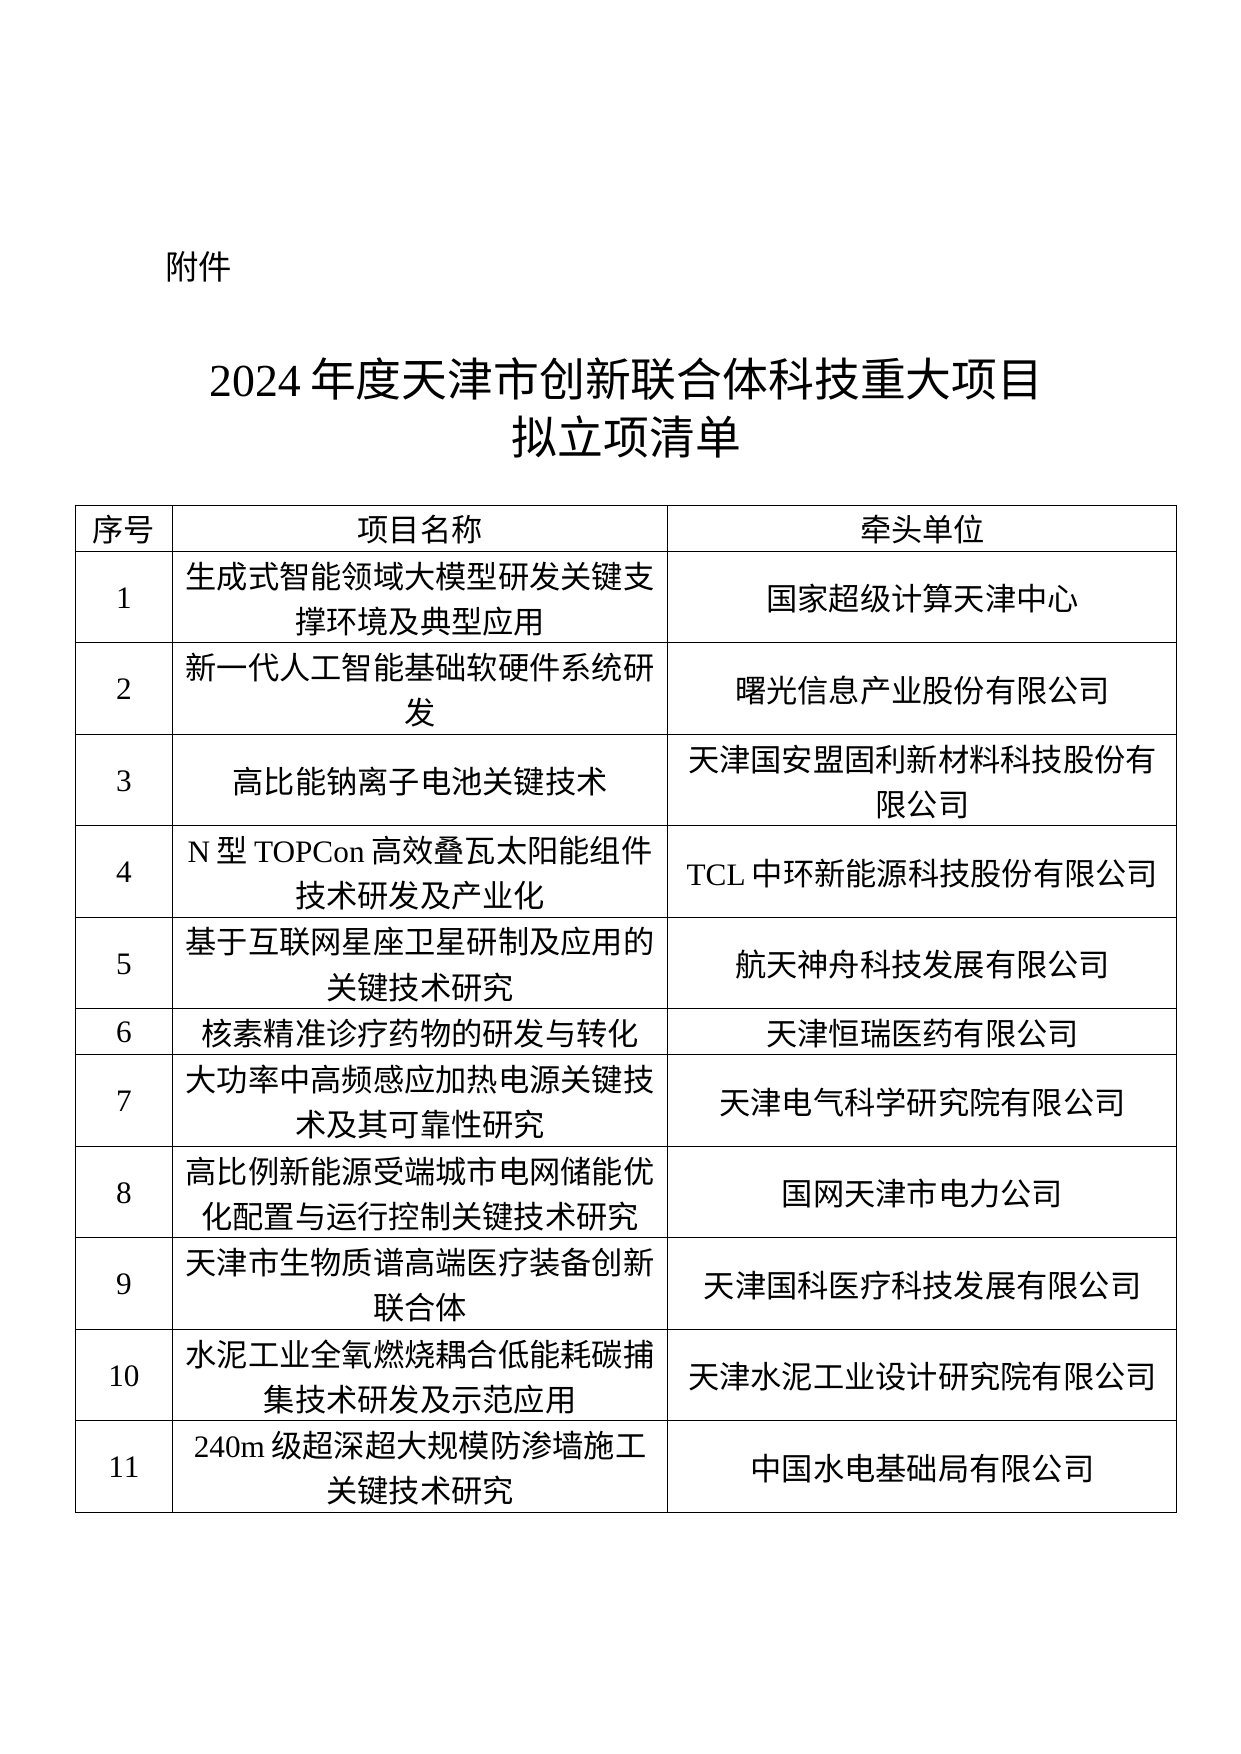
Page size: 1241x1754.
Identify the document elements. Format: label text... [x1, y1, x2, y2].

text 拟立项清单 [165, 408, 1087, 466]
table_cell 天津国安盟固利新材料科技股份有限公司 [668, 735, 1176, 825]
table_cell 天津恒瑞医药有限公司 [668, 1009, 1176, 1054]
table_cell TCL中环新能源科技股份有限公司 [668, 826, 1176, 917]
table_cell 7 [76, 1055, 172, 1146]
text 附件 [165, 233, 1087, 291]
table_cell 2 [76, 643, 172, 734]
table_cell 1 [76, 552, 172, 642]
table_header 项目名称 [173, 506, 667, 551]
table_cell 新一代人工智能基础软硬件系统研发 [173, 643, 667, 734]
table_header 牵头单位 [668, 506, 1176, 551]
table_cell 240m级超深超大规模防渗墙施工关键技术研究 [173, 1421, 667, 1512]
table_cell 天津水泥工业设计研究院有限公司 [668, 1330, 1176, 1420]
table_cell 天津国科医疗科技发展有限公司 [668, 1238, 1176, 1329]
table_cell 曙光信息产业股份有限公司 [668, 643, 1176, 734]
table_cell 大功率中高频感应加热电源关键技术及其可靠性研究 [173, 1055, 667, 1146]
table_cell 国网天津市电力公司 [668, 1147, 1176, 1237]
table_cell 核素精准诊疗药物的研发与转化 [173, 1009, 667, 1054]
table_cell 9 [76, 1238, 172, 1329]
table_cell N型TOPCon高效叠瓦太阳能组件技术研发及产业化 [173, 826, 667, 917]
table_cell 水泥工业全氧燃烧耦合低能耗碳捕集技术研发及示范应用 [173, 1330, 667, 1420]
table_cell 国家超级计算天津中心 [668, 552, 1176, 642]
table_cell 10 [76, 1330, 172, 1420]
table_cell 中国水电基础局有限公司 [668, 1421, 1176, 1512]
table_cell 8 [76, 1147, 172, 1237]
table_cell 3 [76, 735, 172, 825]
table_cell 高比例新能源受端城市电网储能优化配置与运行控制关键技术研究 [173, 1147, 667, 1237]
table_cell 4 [76, 826, 172, 917]
table_cell 天津市生物质谱高端医疗装备创新联合体 [173, 1238, 667, 1329]
table_cell 高比能钠离子电池关键技术 [173, 735, 667, 825]
table_cell 6 [76, 1009, 172, 1054]
table_cell 航天神舟科技发展有限公司 [668, 918, 1176, 1008]
table_cell 11 [76, 1421, 172, 1512]
table_cell 5 [76, 918, 172, 1008]
table_cell 生成式智能领域大模型研发关键支撑环境及典型应用 [173, 552, 667, 642]
text 2024年度天津市创新联合体科技重大项目 [165, 349, 1087, 408]
table_header 序号 [76, 506, 172, 551]
table_cell 天津电气科学研究院有限公司 [668, 1055, 1176, 1146]
table_cell 基于互联网星座卫星研制及应用的关键技术研究 [173, 918, 667, 1008]
